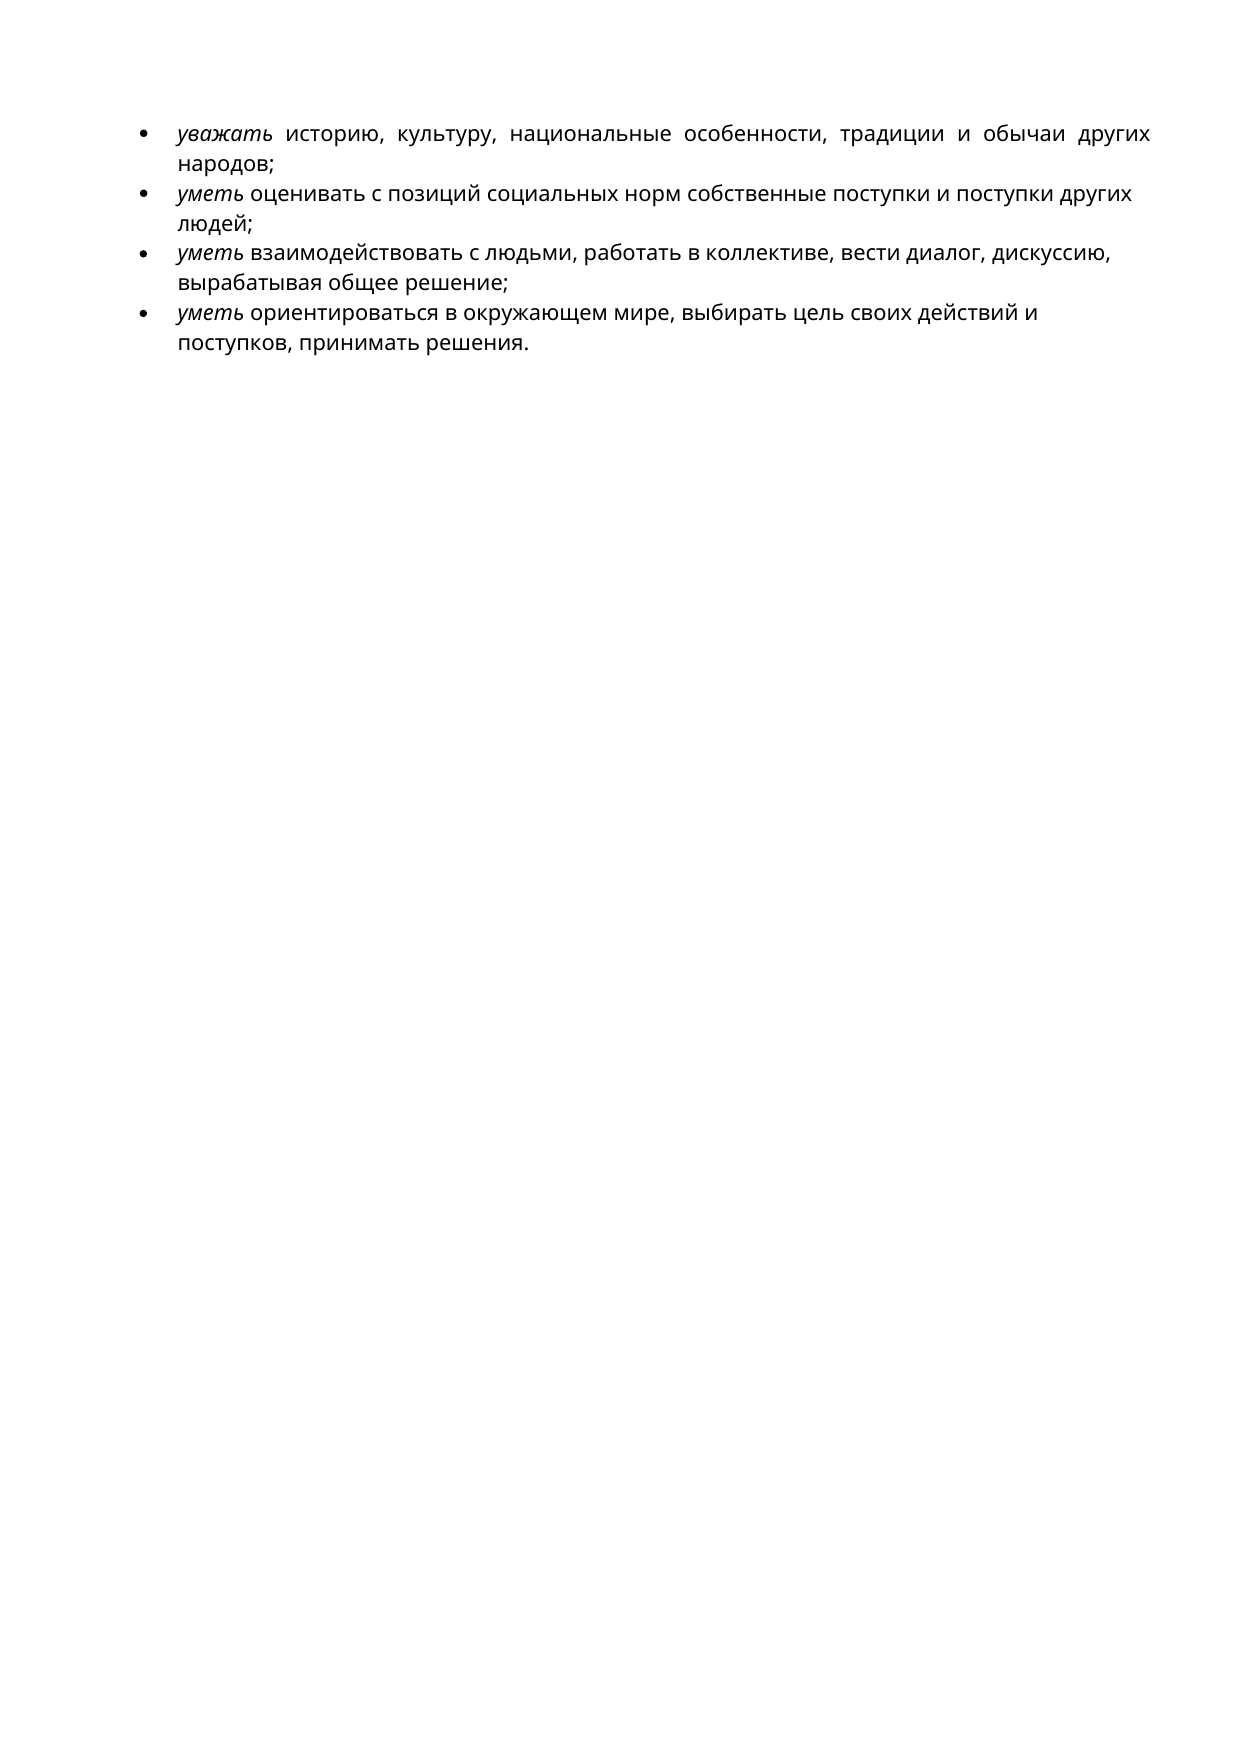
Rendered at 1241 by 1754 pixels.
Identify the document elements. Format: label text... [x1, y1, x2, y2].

list уметь взаимодействовать с людьми, работать в коллективе, вести диалог, дискуссию, вырабатывая общее решение; [140, 237, 1152, 297]
list уметь оценивать с позиций социальных норм собственные поступки и поступки других людей; [140, 178, 1152, 237]
list уметь ориентироваться в окружающем мире, выбирать цель своих действий и поступков, принимать решения. [140, 297, 1152, 356]
list уважать историю, культуру, национальные особенности, традиции и обычаи других народов; [140, 118, 1152, 178]
